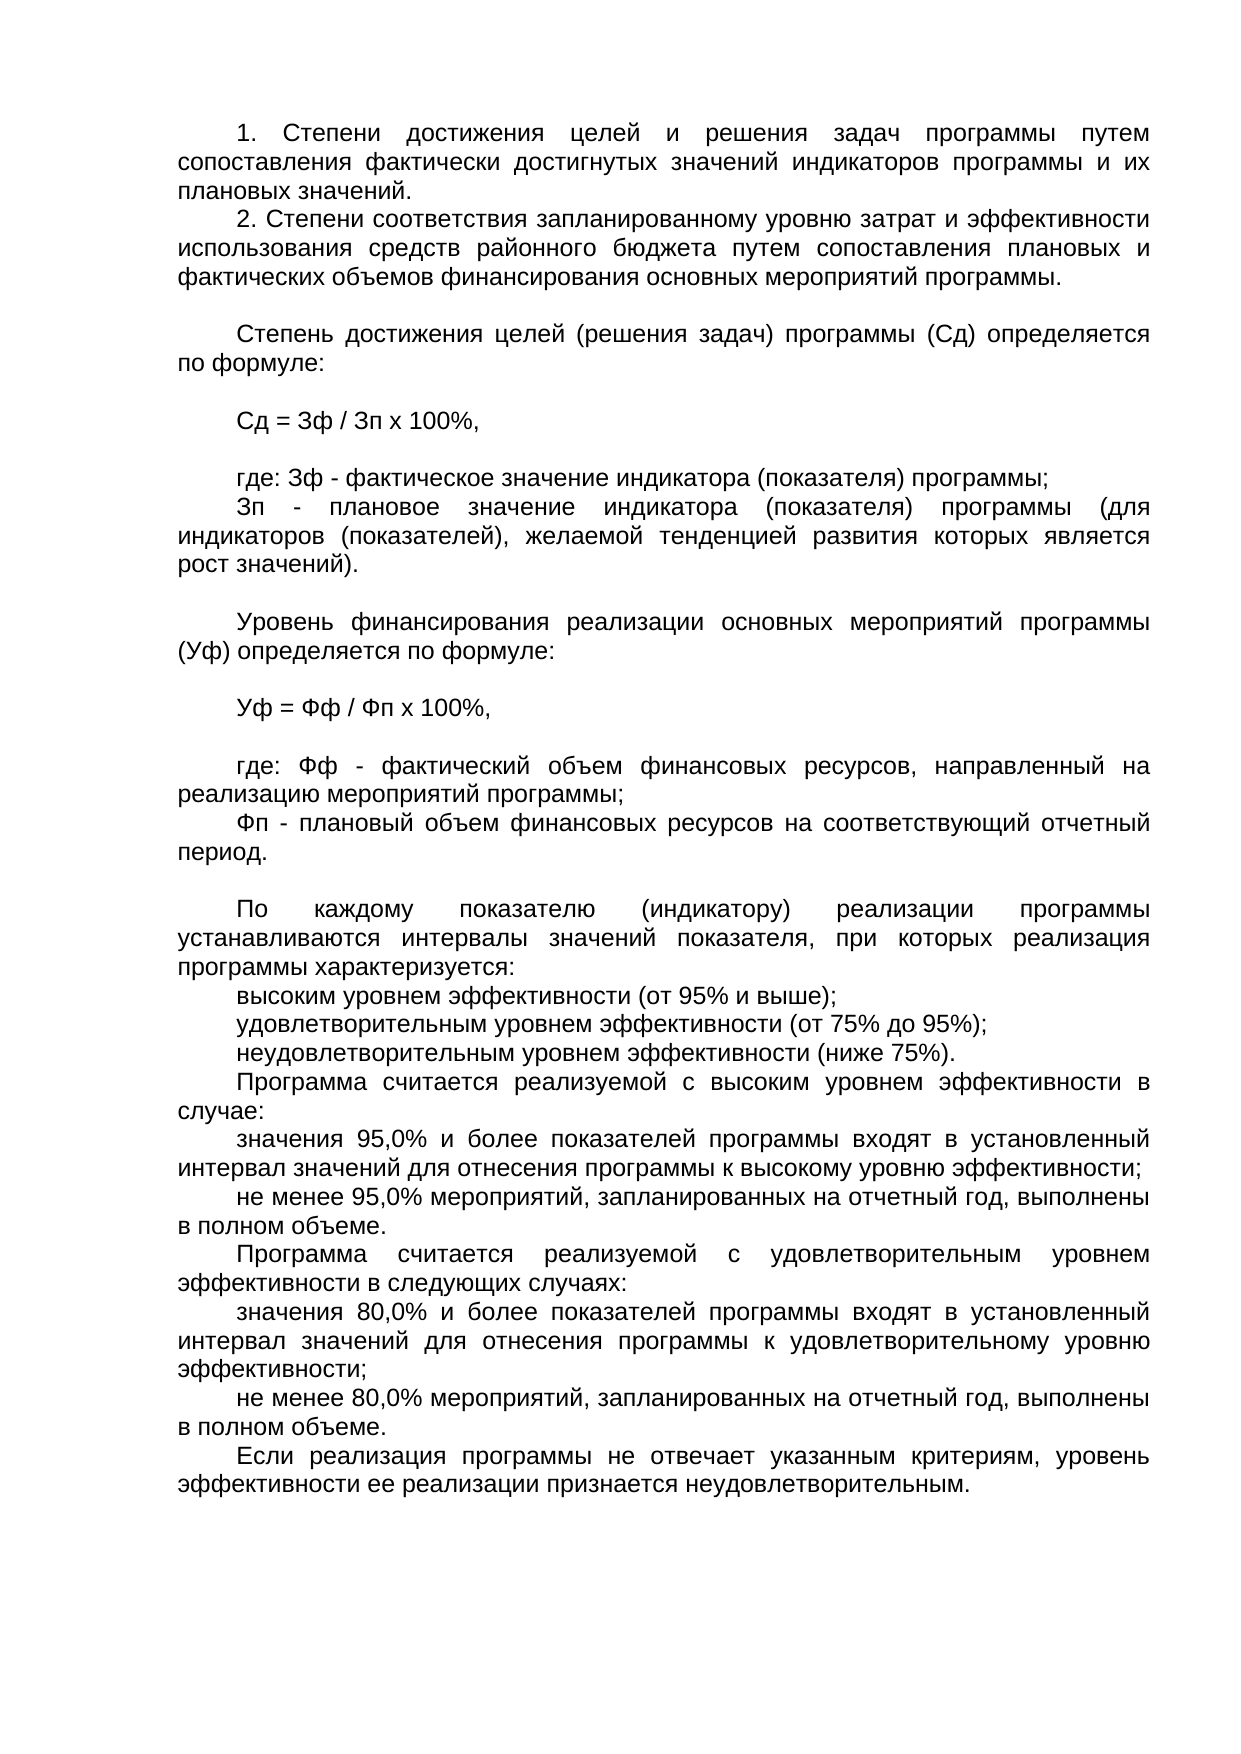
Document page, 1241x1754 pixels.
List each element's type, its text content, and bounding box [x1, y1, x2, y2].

text 1. Степени достижения целей и решения задач программы путем сопоставления фактически достигнутых значений индикаторов программы и их плановых значений. [177, 118, 1152, 204]
text где: Фф - фактический объем финансовых ресурсов, направленный на реализацию мероприятий программы; [177, 751, 1152, 808]
text не менее 80,0% мероприятий, запланированных на отчетный год, выполнены в полном объеме. [177, 1383, 1152, 1441]
text Степень достижения целей (решения задач) программы (Сд) определяется по формуле: [177, 319, 1152, 377]
text Уф = Фф / Фп x 100%, [177, 693, 1152, 722]
text Фп - плановый объем финансовых ресурсов на соответствующий отчетный период. [177, 808, 1152, 866]
text где: Зф - фактическое значение индикатора (показателя) программы; [177, 463, 1152, 492]
text 2. Степени соответствия запланированному уровню затрат и эффективности использования средств районного бюджета путем сопоставления плановых и фактических объемов финансирования основных мероприятий программы. [177, 204, 1152, 291]
text неудовлетворительным уровнем эффективности (ниже 75%). [177, 1038, 1152, 1067]
text удовлетворительным уровнем эффективности (от 75% до 95%); [177, 1009, 1152, 1038]
text Сд = Зф / Зп x 100%, [177, 406, 1152, 434]
text Уровень финансирования реализации основных мероприятий программы (Уф) определяется по формуле: [177, 607, 1152, 664]
text не менее 95,0% мероприятий, запланированных на отчетный год, выполнены в полном объеме. [177, 1182, 1152, 1239]
text Если реализация программы не отвечает указанным критериям, уровень эффективности ее реализации признается неудовлетворительным. [177, 1441, 1152, 1498]
text высоким уровнем эффективности (от 95% и выше); [177, 981, 1152, 1009]
text Программа считается реализуемой с высоким уровнем эффективности в случае: [177, 1067, 1152, 1124]
text значения 95,0% и более показателей программы входят в установленный интервал значений для отнесения программы к высокому уровню эффективности; [177, 1124, 1152, 1182]
text Зп - плановое значение индикатора (показателя) программы (для индикаторов (показателей), желаемой тенденцией развития которых является рост значений). [177, 492, 1152, 578]
text Программа считается реализуемой с удовлетворительным уровнем эффективности в следующих случаях: [177, 1239, 1152, 1297]
text По каждому показателю (индикатору) реализации программы устанавливаются интервалы значений показателя, при которых реализация программы характеризуется: [177, 894, 1152, 981]
text значения 80,0% и более показателей программы входят в установленный интервал значений для отнесения программы к удовлетворительному уровню эффективности; [177, 1297, 1152, 1383]
